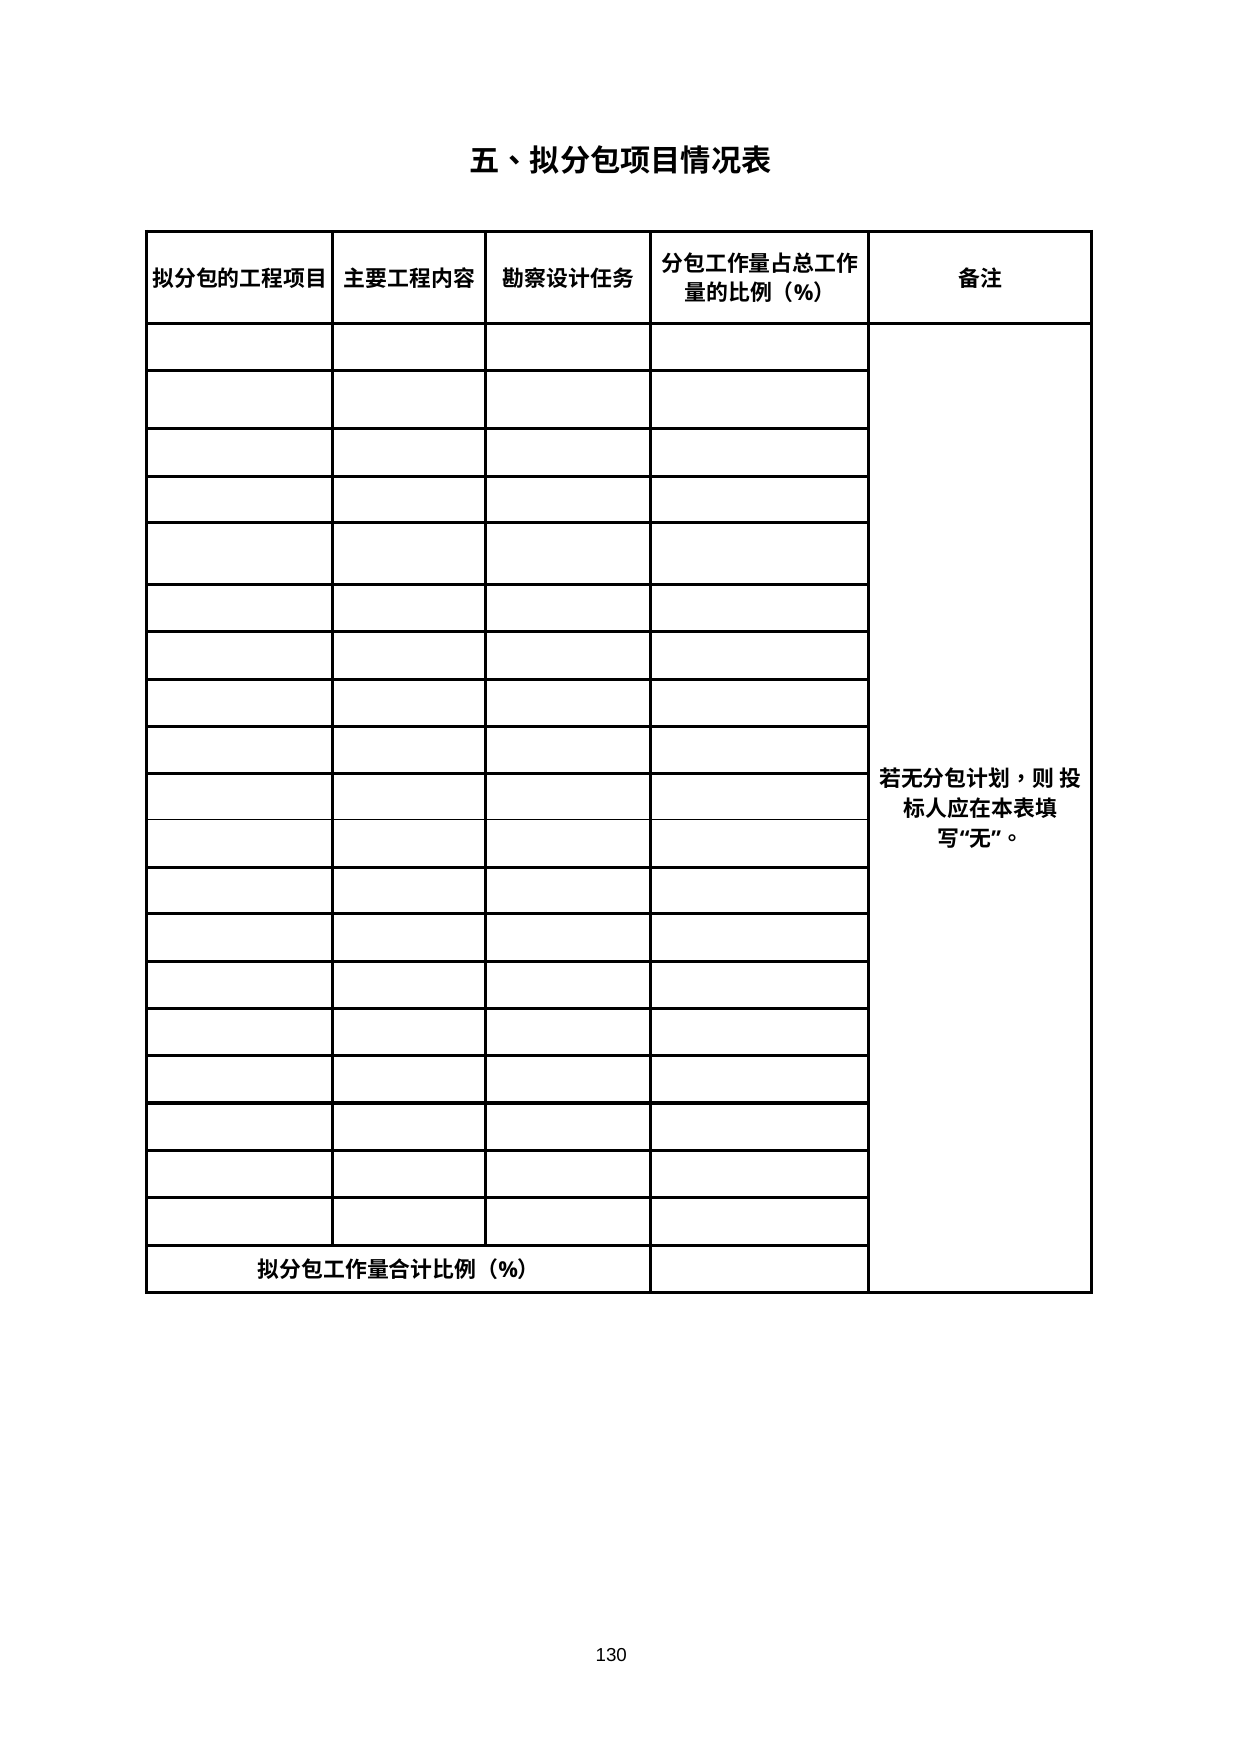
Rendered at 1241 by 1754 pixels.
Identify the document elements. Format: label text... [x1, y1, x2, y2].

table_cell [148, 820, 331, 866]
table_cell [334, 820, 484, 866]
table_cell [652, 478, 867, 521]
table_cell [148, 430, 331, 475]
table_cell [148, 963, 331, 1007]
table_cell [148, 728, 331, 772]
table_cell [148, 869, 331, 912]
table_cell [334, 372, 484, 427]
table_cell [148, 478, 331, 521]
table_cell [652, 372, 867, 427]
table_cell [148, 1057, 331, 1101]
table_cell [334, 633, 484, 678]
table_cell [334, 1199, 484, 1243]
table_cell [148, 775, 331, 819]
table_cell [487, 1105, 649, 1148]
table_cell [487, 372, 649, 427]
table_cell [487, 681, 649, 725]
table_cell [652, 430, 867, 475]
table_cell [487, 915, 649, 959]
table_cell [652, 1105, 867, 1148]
text 五、拟分包项目情况表 [148, 140, 1093, 179]
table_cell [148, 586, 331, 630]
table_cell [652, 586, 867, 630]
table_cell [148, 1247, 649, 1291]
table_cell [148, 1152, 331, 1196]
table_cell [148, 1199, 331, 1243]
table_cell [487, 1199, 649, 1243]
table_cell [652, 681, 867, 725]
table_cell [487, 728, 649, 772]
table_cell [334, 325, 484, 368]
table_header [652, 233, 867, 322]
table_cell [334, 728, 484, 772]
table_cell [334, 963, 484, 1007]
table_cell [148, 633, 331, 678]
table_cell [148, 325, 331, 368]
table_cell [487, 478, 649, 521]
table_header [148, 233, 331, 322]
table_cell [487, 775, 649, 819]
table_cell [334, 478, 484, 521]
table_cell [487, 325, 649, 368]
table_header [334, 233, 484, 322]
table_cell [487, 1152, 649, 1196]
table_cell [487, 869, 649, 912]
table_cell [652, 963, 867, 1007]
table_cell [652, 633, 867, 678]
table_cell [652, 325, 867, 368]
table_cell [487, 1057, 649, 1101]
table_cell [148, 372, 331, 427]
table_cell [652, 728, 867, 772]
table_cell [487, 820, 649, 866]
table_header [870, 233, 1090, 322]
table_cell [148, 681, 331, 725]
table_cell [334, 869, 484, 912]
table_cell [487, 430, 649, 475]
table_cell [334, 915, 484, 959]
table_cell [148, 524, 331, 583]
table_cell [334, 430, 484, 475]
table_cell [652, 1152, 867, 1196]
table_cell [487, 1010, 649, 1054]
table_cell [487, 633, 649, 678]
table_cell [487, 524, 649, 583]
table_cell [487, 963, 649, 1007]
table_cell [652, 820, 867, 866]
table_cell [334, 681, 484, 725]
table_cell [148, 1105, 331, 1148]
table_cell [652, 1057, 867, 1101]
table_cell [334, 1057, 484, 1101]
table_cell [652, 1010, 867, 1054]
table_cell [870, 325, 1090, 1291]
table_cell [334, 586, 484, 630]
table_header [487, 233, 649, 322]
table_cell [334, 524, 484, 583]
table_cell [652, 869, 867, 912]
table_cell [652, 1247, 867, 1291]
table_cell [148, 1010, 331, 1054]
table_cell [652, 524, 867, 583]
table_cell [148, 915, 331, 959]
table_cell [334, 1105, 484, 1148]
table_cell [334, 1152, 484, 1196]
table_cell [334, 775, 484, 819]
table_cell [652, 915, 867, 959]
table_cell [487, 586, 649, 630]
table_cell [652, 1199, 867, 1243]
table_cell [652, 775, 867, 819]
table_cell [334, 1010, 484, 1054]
